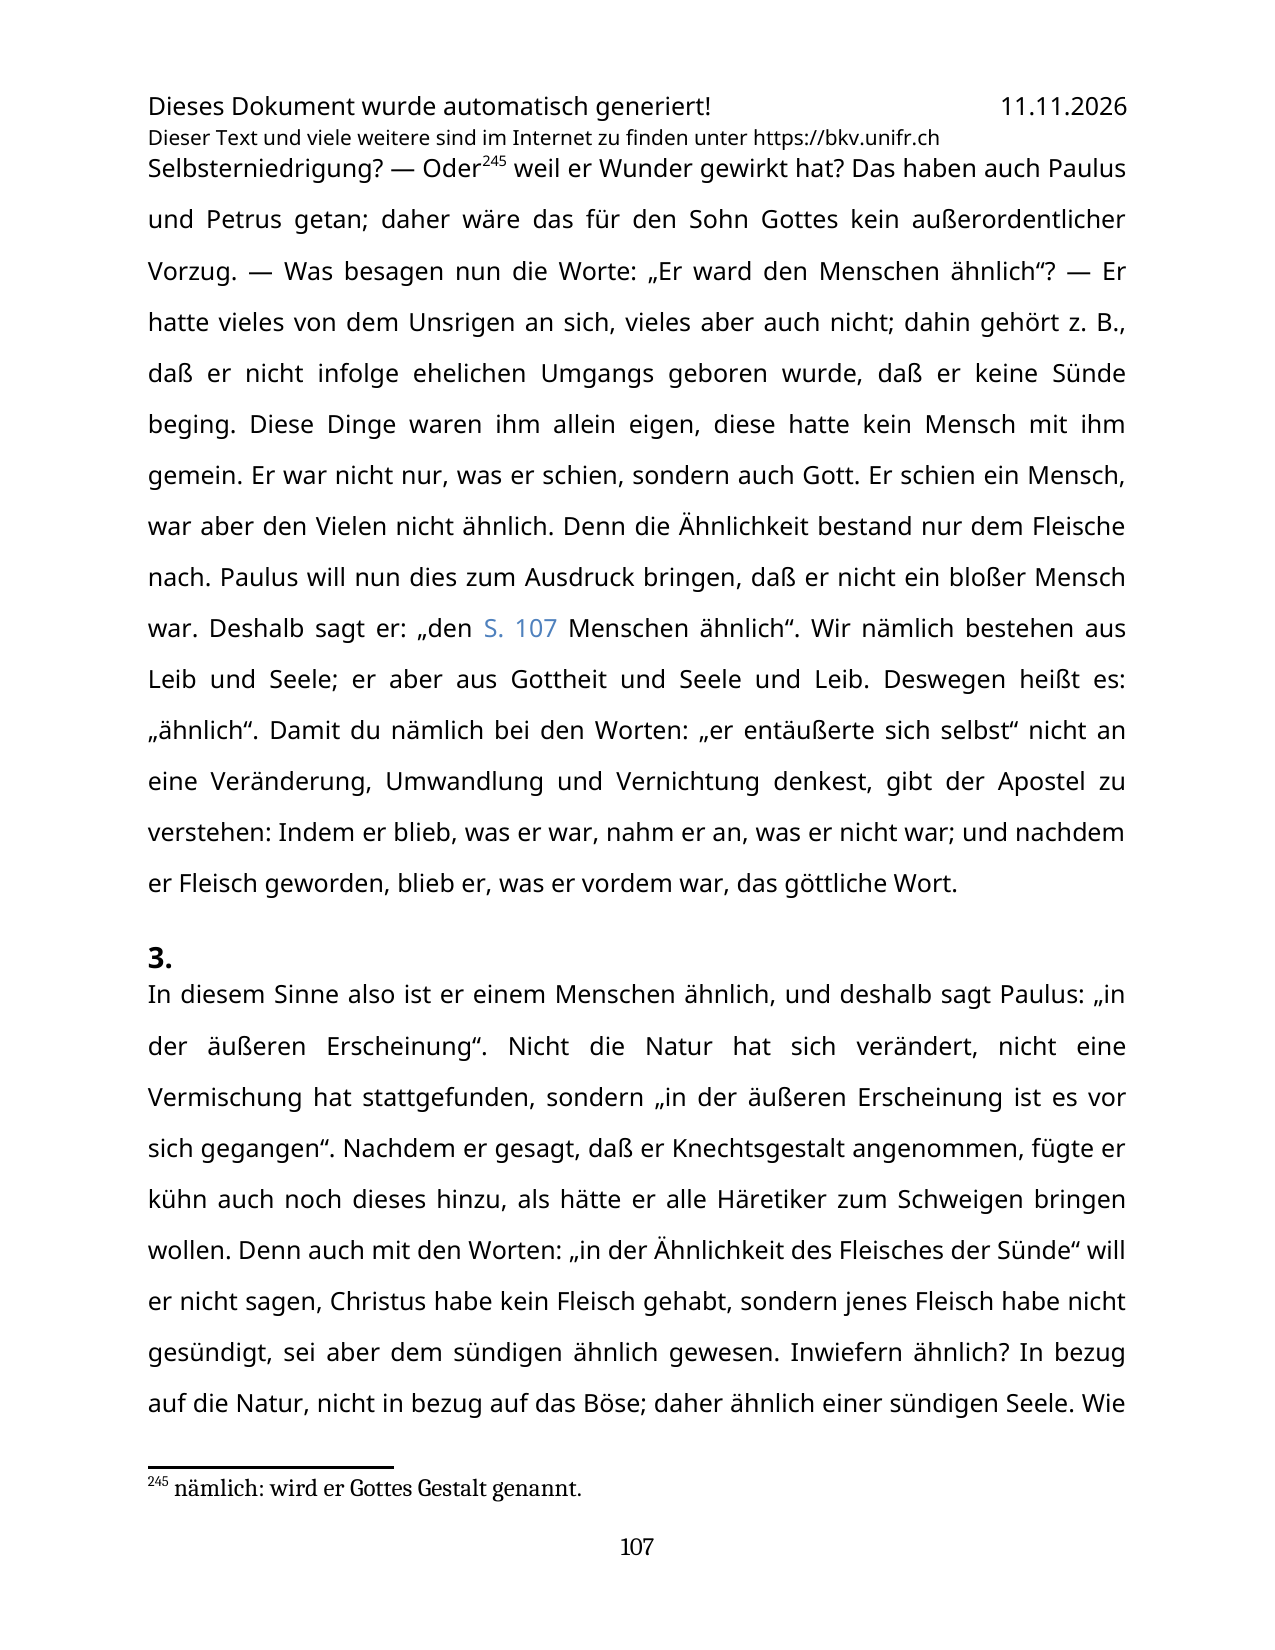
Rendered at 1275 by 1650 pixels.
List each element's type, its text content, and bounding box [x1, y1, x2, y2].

subtitle 3. [148, 937, 1127, 977]
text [148, 151, 1127, 900]
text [148, 977, 1127, 1419]
